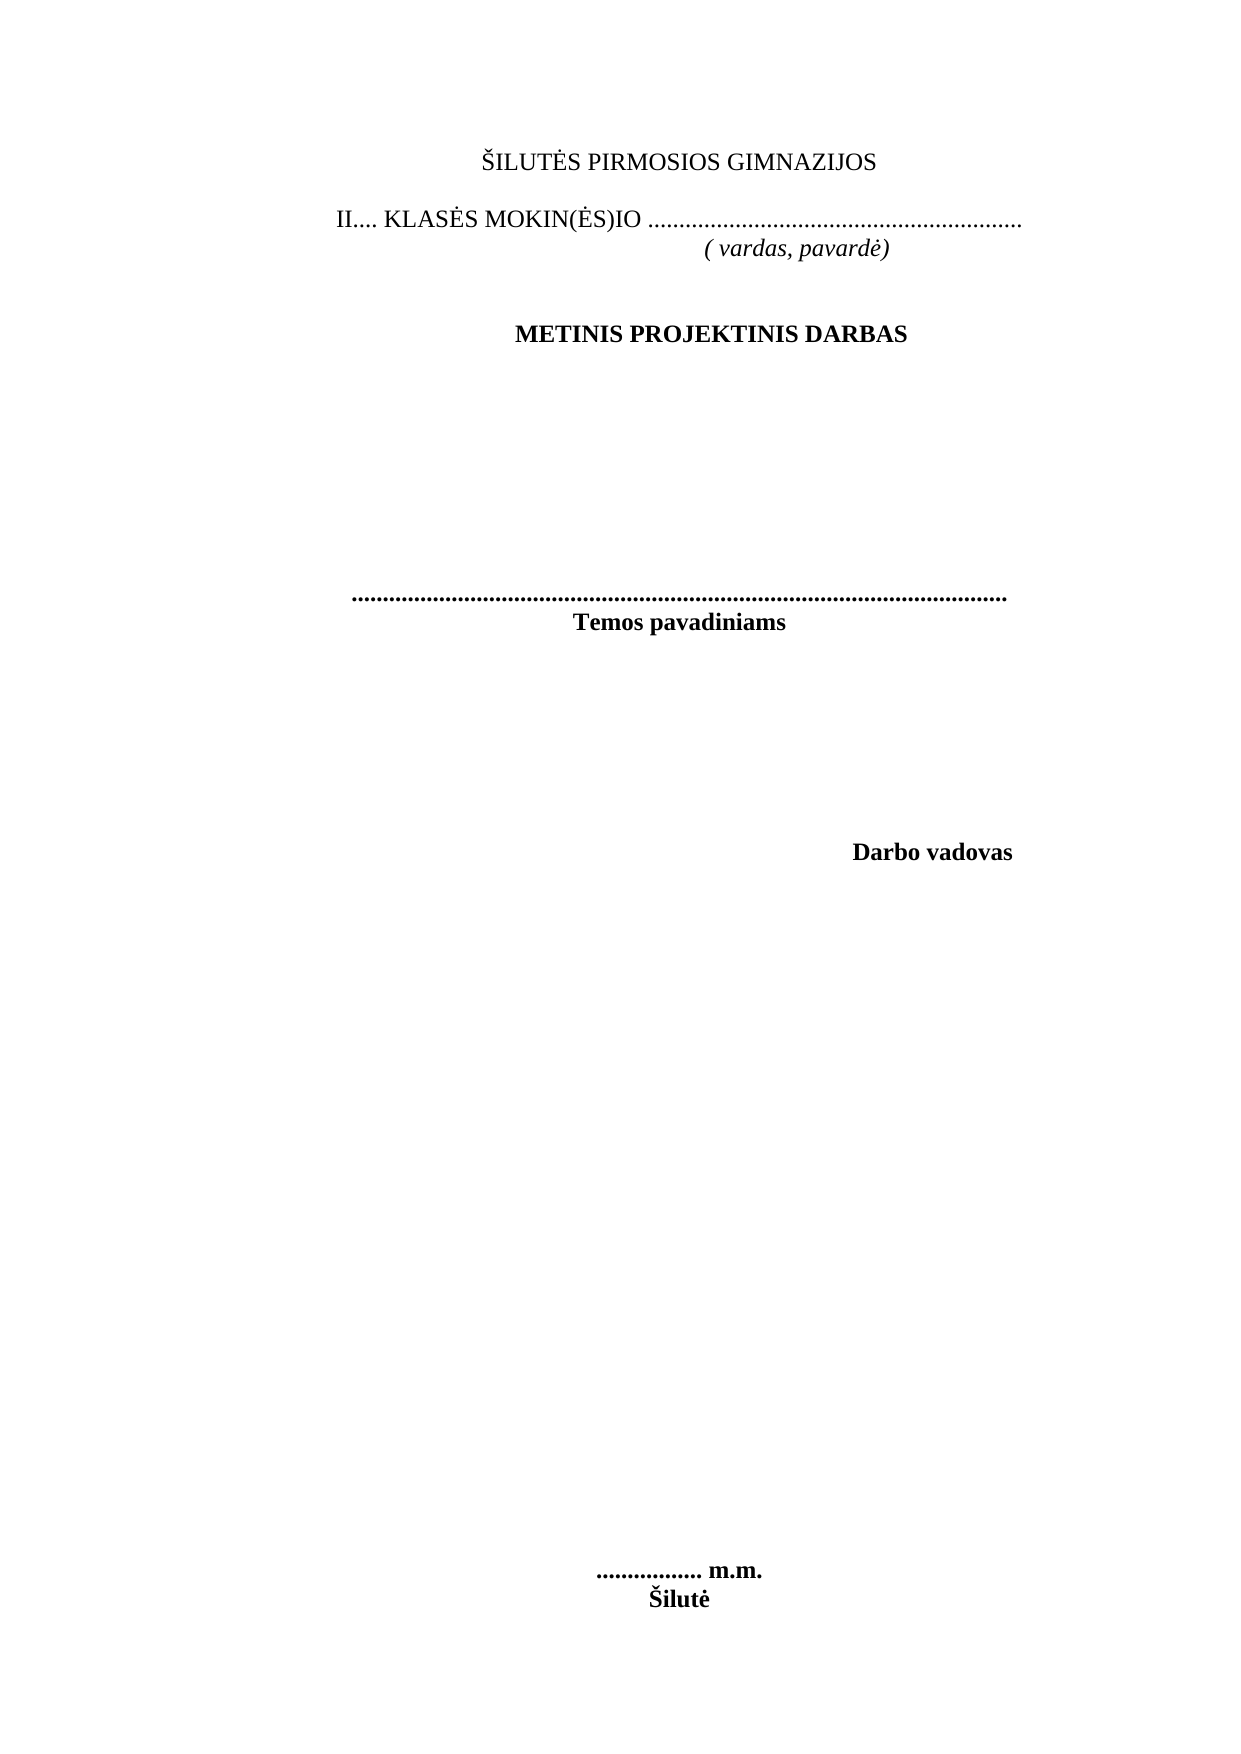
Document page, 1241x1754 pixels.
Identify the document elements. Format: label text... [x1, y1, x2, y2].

text Temos pavadiniams [177, 607, 1181, 636]
text ŠILUTĖS PIRMOSIOS GIMNAZIJOS [177, 147, 1181, 176]
text ......................................................................................................... [177, 578, 1181, 607]
text ................. m.m. [177, 1556, 1181, 1584]
text Darbo vadovas [177, 837, 1181, 894]
text II.... KLASĖS MOKIN(ĖS)IO ............................................................ [177, 204, 1181, 233]
text METINIS PROJEKTINIS DARBAS [177, 319, 1181, 348]
text ( vardas, pavardė) [177, 233, 1181, 262]
text Šilutė [177, 1584, 1181, 1613]
